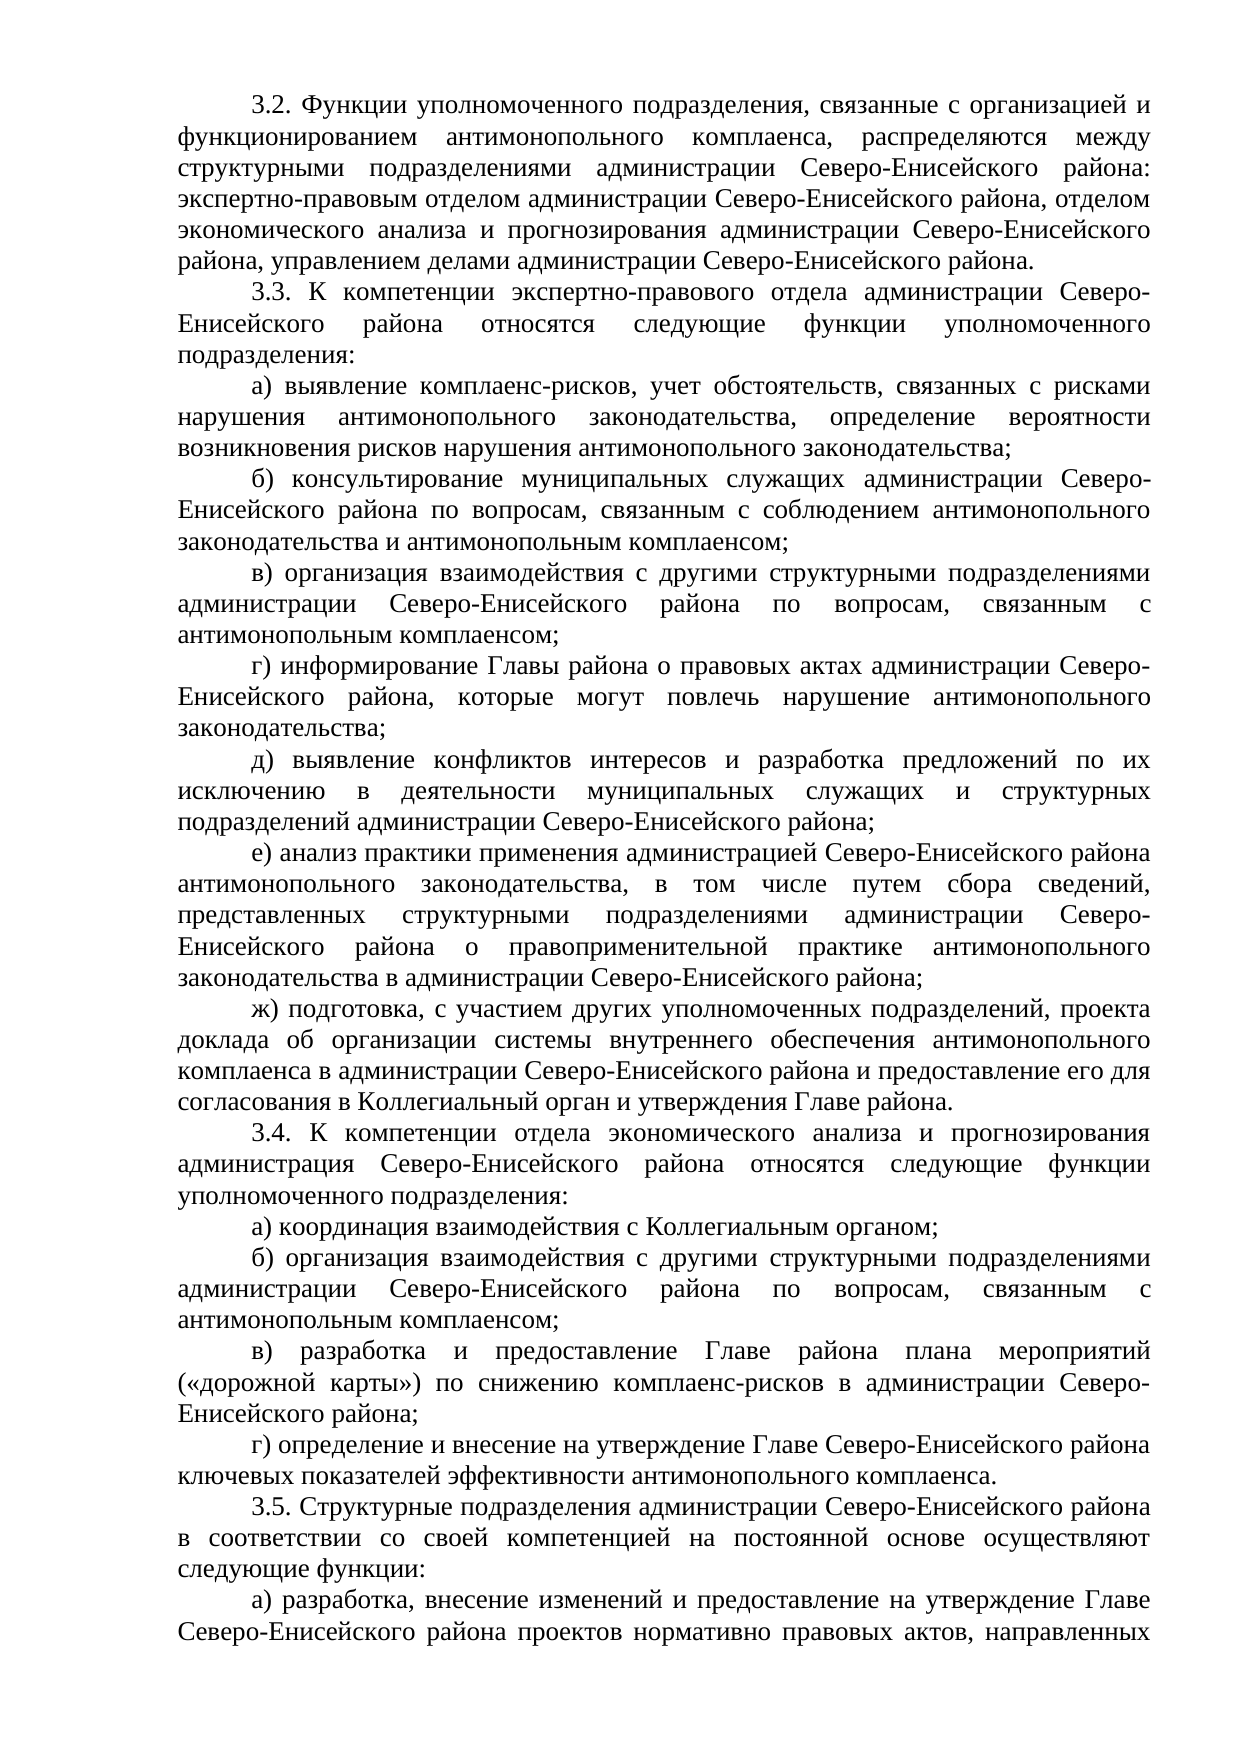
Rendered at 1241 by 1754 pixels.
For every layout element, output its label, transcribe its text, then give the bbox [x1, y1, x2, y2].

text б) организация взаимодействия с другими структурными подразделениями администрации Северо-Енисейского района по вопросам, связанным с антимонопольным комплаенсом; [177, 1241, 1152, 1334]
text 3.4. К компетенции отдела экономического анализа и прогнозирования администрация Северо-Енисейского района относятся следующие функции уполномоченного подразделения: [177, 1116, 1152, 1210]
text 3.3. К компетенции экспертно-правового отдела администрации Северо-Енисейского района относятся следующие функции уполномоченного подразделения: [177, 276, 1152, 369]
text 3.2. Функции уполномоченного подразделения, связанные с организацией и функционированием антимонопольного комплаенса, распределяются между структурными подразделениями администрации Северо-Енисейского района: экспертно-правовым отделом администрации Северо-Енисейского района, отделом экономического анализа и прогнозирования администрации Северо-Енисейского района, управлением делами администрации Северо-Енисейского района. [177, 89, 1152, 276]
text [177, 1584, 1152, 1646]
text г) информирование Главы района о правовых актах администрации Северо-Енисейского района, которые могут повлечь нарушение антимонопольного законодательства; [177, 649, 1152, 743]
text в) организация взаимодействия с другими структурными подразделениями администрации Северо-Енисейского района по вопросам, связанным с антимонопольным комплаенсом; [177, 556, 1152, 649]
text д) выявление конфликтов интересов и разработка предложений по их исключению в деятельности муниципальных служащих и структурных подразделений администрации Северо-Енисейского района; [177, 743, 1152, 836]
text г) определение и внесение на утверждение Главе Северо-Енисейского района ключевых показателей эффективности антимонопольного комплаенса. [177, 1428, 1152, 1490]
text ж) подготовка, с участием других уполномоченных подразделений, проекта доклада об организации системы внутреннего обеспечения антимонопольного комплаенса в администрации Северо-Енисейского района и предоставление его для согласования в Коллегиальный орган и утверждения Главе района. [177, 992, 1152, 1116]
text б) консультирование муниципальных служащих администрации Северо-Енисейского района по вопросам, связанным с соблюдением антимонопольного законодательства и антимонопольным комплаенсом; [177, 462, 1152, 556]
text в) разработка и предоставление Главе района плана мероприятий («дорожной карты») по снижению комплаенс-рисков в администрации Северо-Енисейского района; [177, 1334, 1152, 1428]
text 3.5. Структурные подразделения администрации Северо-Енисейского района в соответствии со своей компетенцией на постоянной основе осуществляют следующие функции: [177, 1490, 1152, 1584]
text е) анализ практики применения администрацией Северо-Енисейского района антимонопольного законодательства, в том числе путем сбора сведений, представленных структурными подразделениями администрации Северо-Енисейского района о правоприменительной практике антимонопольного законодательства в администрации Северо-Енисейского района; [177, 836, 1152, 992]
text а) координация взаимодействия с Коллегиальным органом; [177, 1210, 1152, 1241]
text а) выявление комплаенс-рисков, учет обстоятельств, связанных с рисками нарушения антимонопольного законодательства, определение вероятности возникновения рисков нарушения антимонопольного законодательства; [177, 369, 1152, 462]
